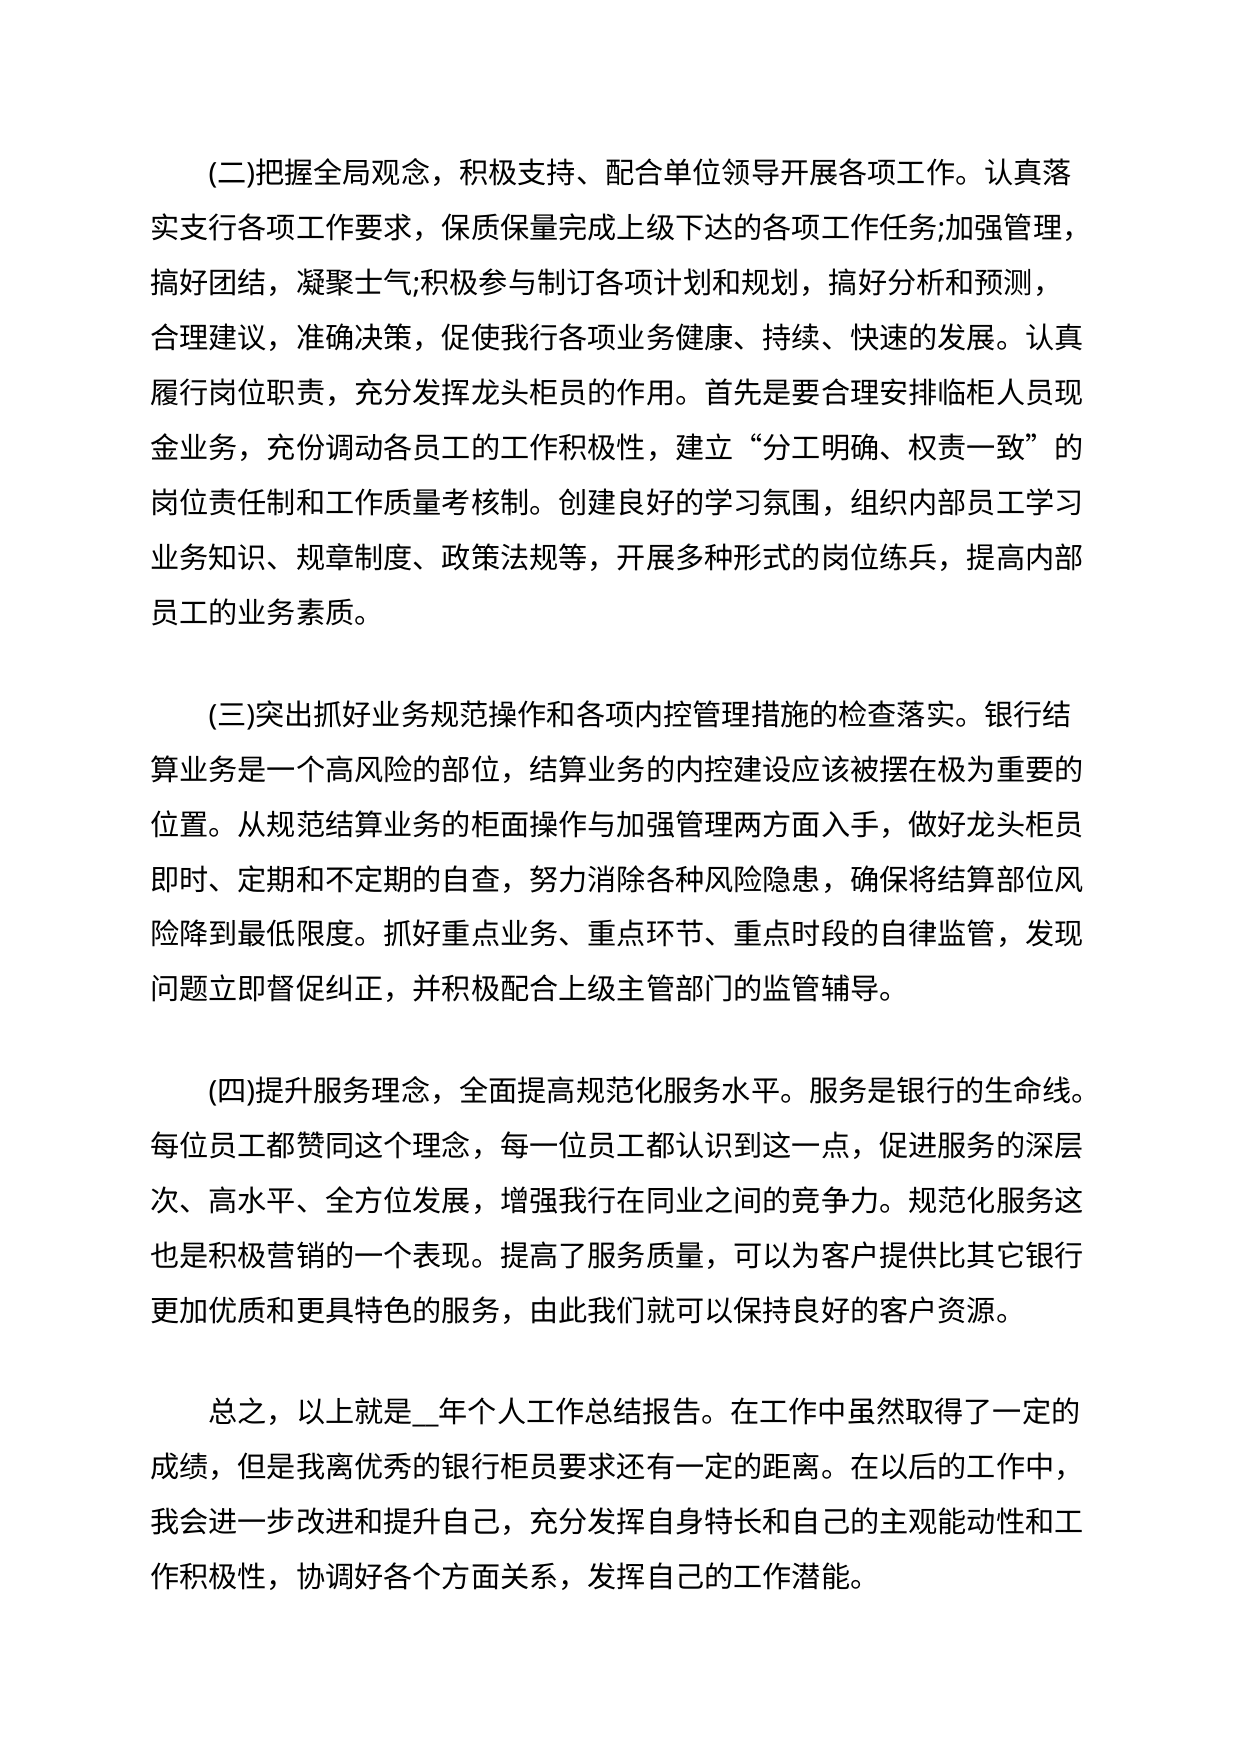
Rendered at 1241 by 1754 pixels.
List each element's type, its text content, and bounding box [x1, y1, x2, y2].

text (二)把握全局观念，积极支持、配合单位领导开展各项工作。认真落实支行各项工作要求，保质保量完成上级下达的各项工作任务;加强管理，搞好团结，凝聚士气;积极参与制订各项计划和规划，搞好分析和预测，合理建议，准确决策，促使我行各项业务健康、持续、快速的发展。认真履行岗位职责，充分发挥龙头柜员的作用。首先是要合理安排临柜人员现金业务，充份调动各员工的工作积极性，建立“分工明确、权责一致”的岗位责任制和工作质量考核制。创建良好的学习氛围，组织内部员工学习业务知识、规章制度、政策法规等，开展多种形式的岗位练兵，提高内部员工的业务素质。 [150, 150, 1090, 632]
text (四)提升服务理念，全面提高规范化服务水平。服务是银行的生命线。每位员工都赞同这个理念，每一位员工都认识到这一点，促进服务的深层次、高水平、全方位发展，增强我行在同业之间的竞争力。规范化服务这也是积极营销的一个表现。提高了服务质量，可以为客户提供比其它银行更加优质和更具特色的服务，由此我们就可以保持良好的客户资源。 [150, 1068, 1090, 1329]
text (三)突出抓好业务规范操作和各项内控管理措施的检查落实。银行结算业务是一个高风险的部位，结算业务的内控建设应该被摆在极为重要的位置。从规范结算业务的柜面操作与加强管理两方面入手，做好龙头柜员即时、定期和不定期的自查，努力消除各种风险隐患，确保将结算部位风险降到最低限度。抓好重点业务、重点环节、重点时段的自律监管，发现问题立即督促纠正，并积极配合上级主管部门的监管辅导。 [150, 691, 1090, 1008]
text 总之，以上就是__年个人工作总结报告。在工作中虽然取得了一定的成绩，但是我离优秀的银行柜员要求还有一定的距离。在以后的工作中，我会进一步改进和提升自己，充分发挥自身特长和自己的主观能动性和工作积极性，协调好各个方面关系，发挥自己的工作潜能。 [150, 1389, 1090, 1596]
